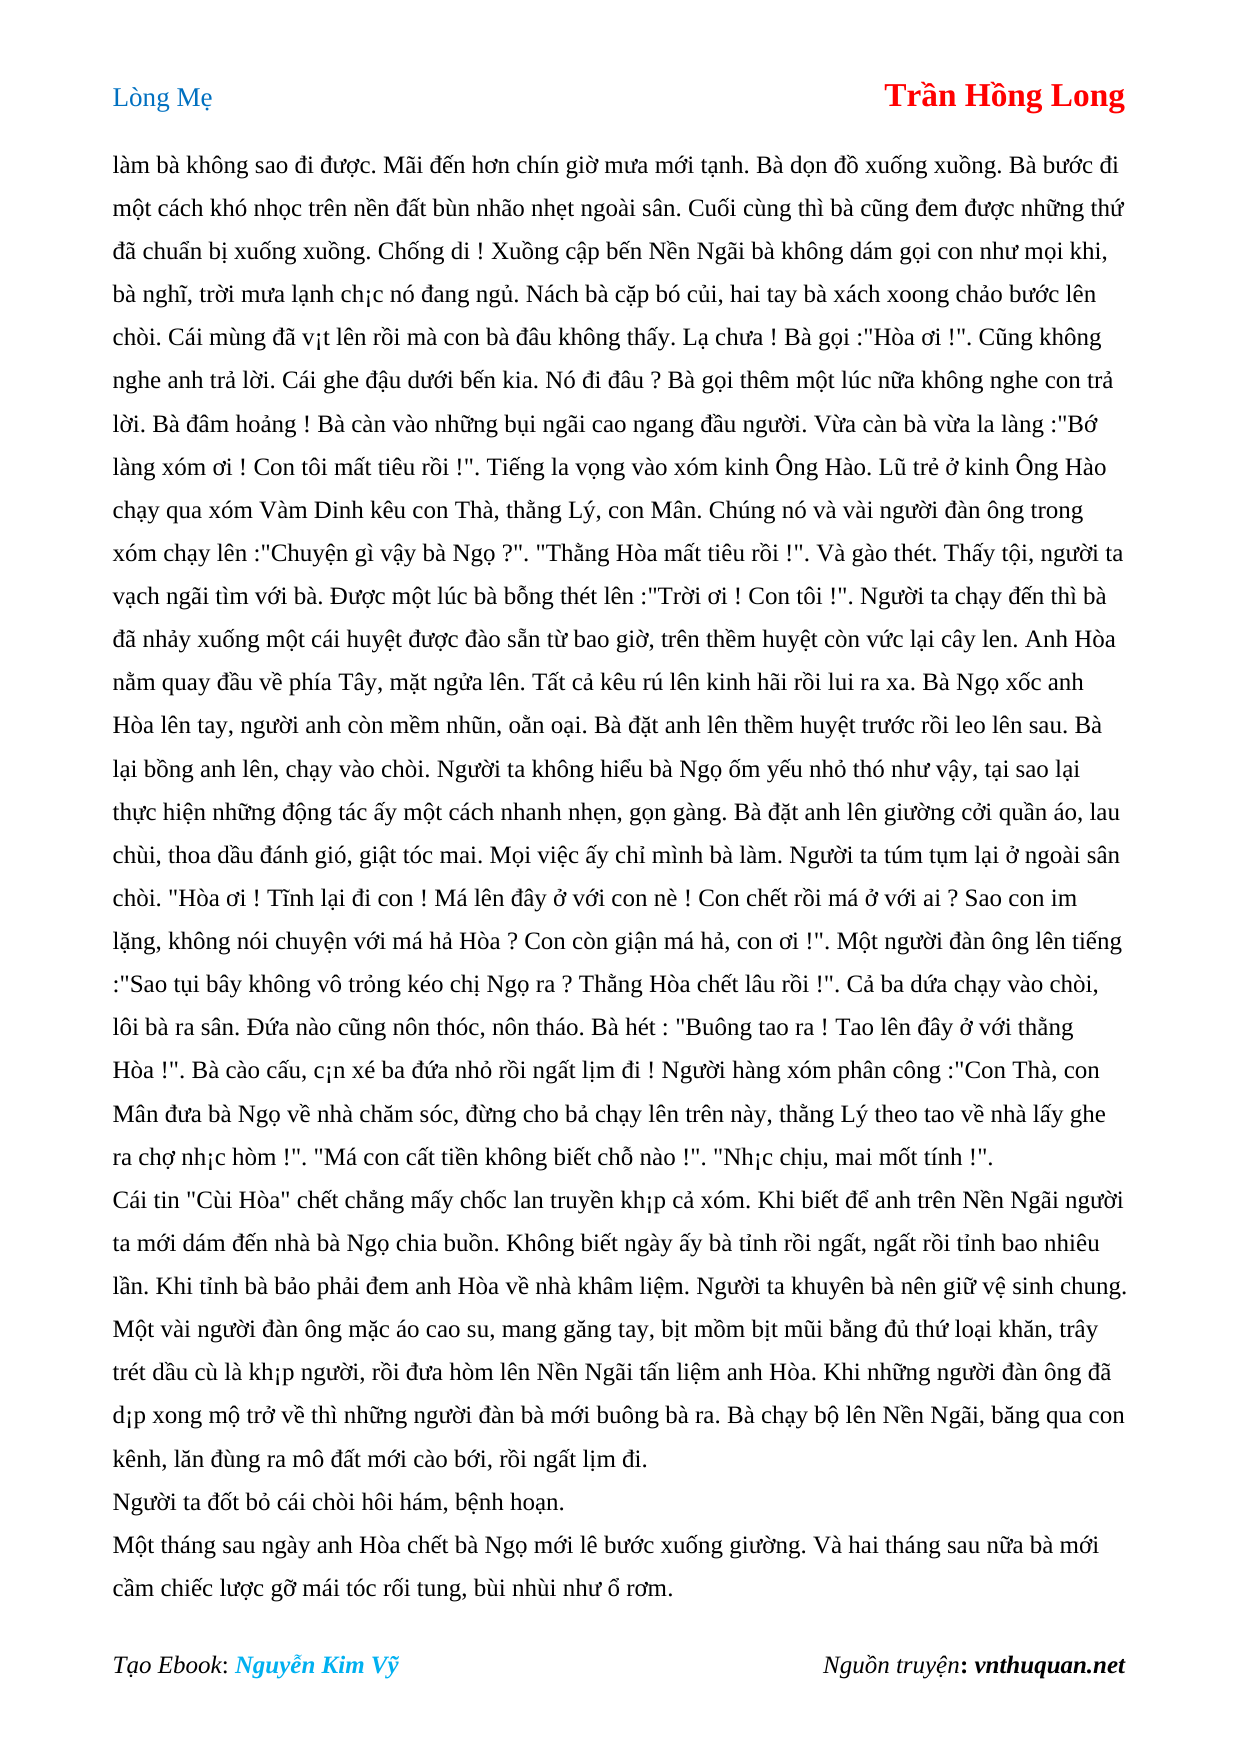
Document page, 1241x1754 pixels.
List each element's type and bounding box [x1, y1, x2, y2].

text [112, 150, 1128, 1602]
